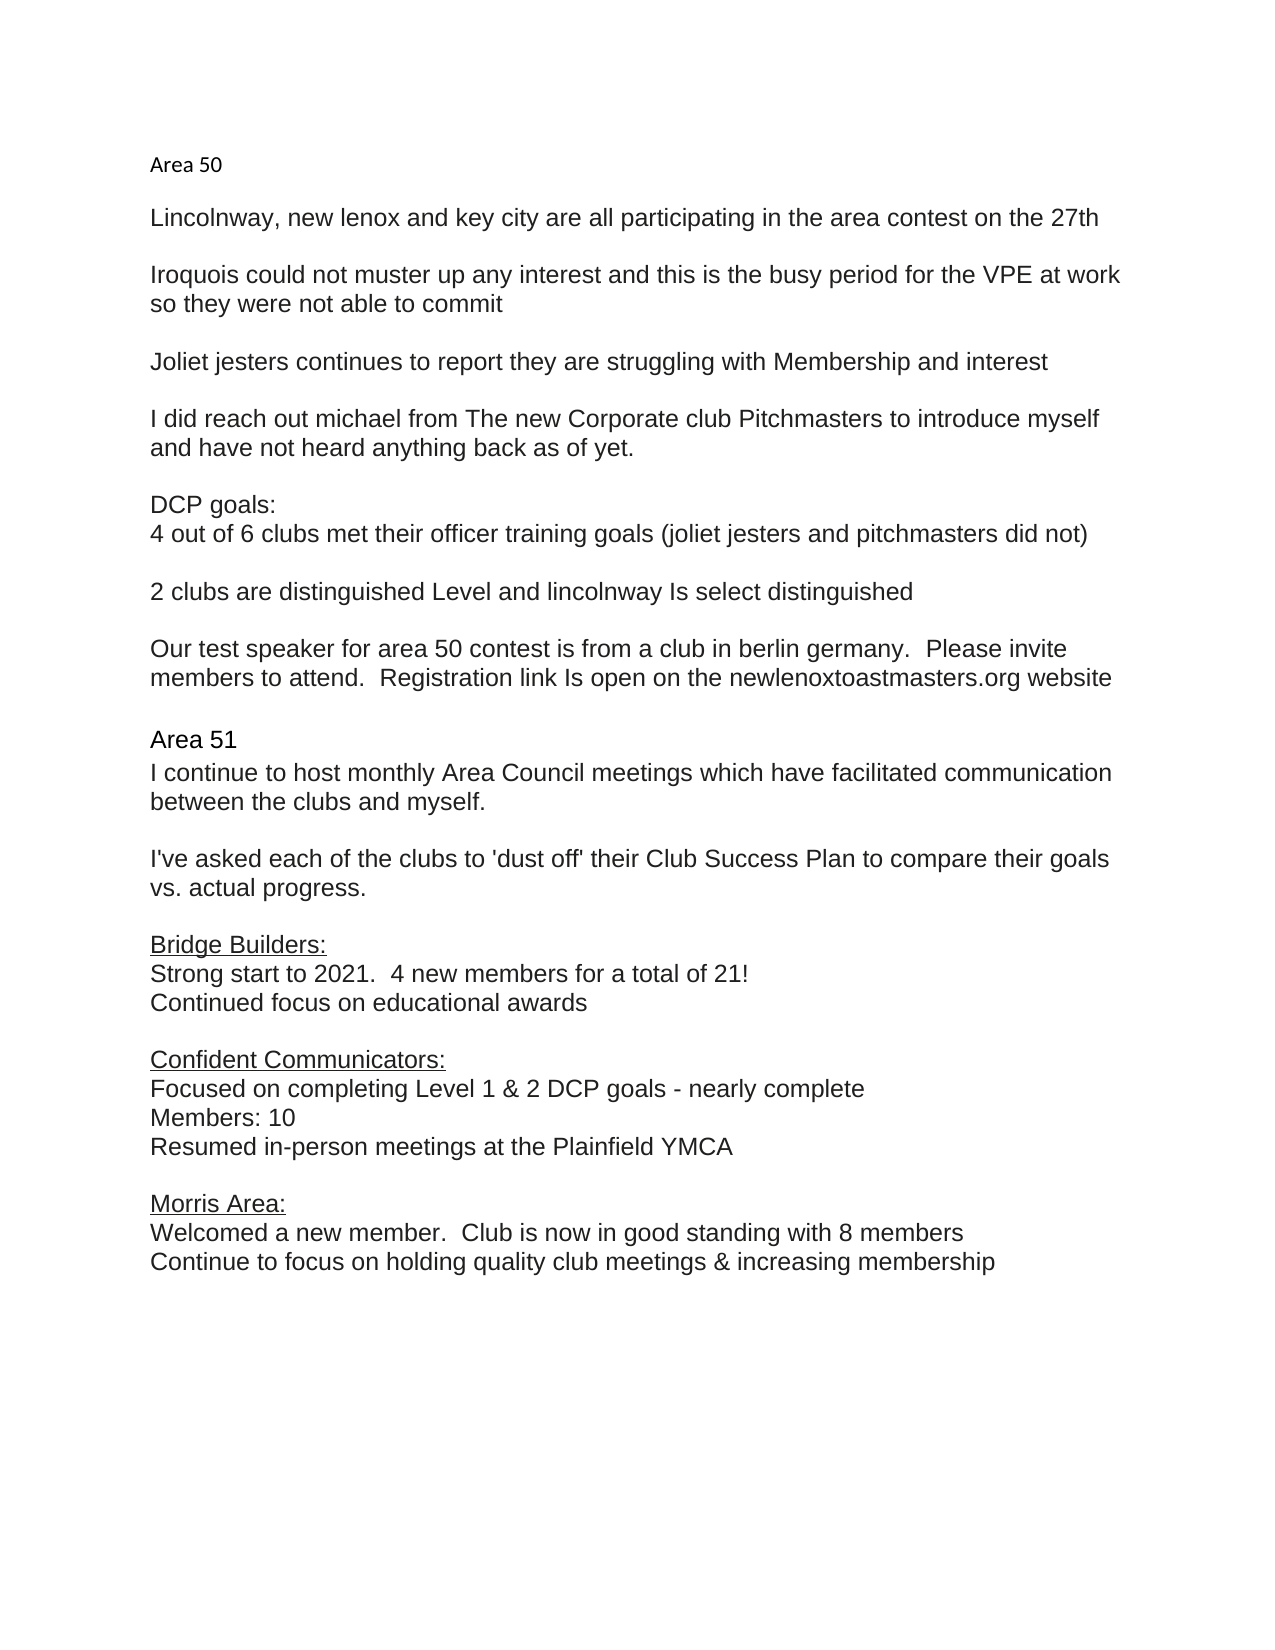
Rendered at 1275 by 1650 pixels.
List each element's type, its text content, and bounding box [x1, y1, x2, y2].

text Focused on completing Level 1 & 2 DCP goals - nearly complete [150, 1074, 1125, 1103]
text I've asked each of the clubs to 'dust off' their Club Success Plan to compare their goals vs. actual progress. [150, 844, 1125, 902]
text Members: 10 [150, 1103, 1125, 1132]
text Resumed in-person meetings at the Plainfield YMCA [150, 1132, 1125, 1160]
text Morris Area: [150, 1189, 1125, 1218]
text 4 out of 6 clubs met their officer training goals (joliet jesters and pitchmasters did not) [150, 519, 1125, 548]
text Joliet jesters continues to report they are struggling with Membership and interest [150, 347, 1125, 376]
text Bridge Builders: [150, 930, 1125, 959]
text I did reach out michael from The new Corporate club Pitchmasters to introduce myself and have not heard anything back as of yet. [150, 404, 1125, 462]
text Confident Communicators: [150, 1045, 1125, 1074]
text I continue to host monthly Area Council meetings which have facilitated communication between the clubs and myself. [150, 758, 1125, 815]
text Lincolnway, new lenox and key city are all participating in the area contest on the 27th [150, 203, 1125, 232]
text DCP goals: [150, 491, 1125, 519]
text Area 50 [150, 150, 1125, 178]
text Iroquois could not muster up any interest and this is the busy period for the VPE at work so they were not able to commit [150, 261, 1125, 318]
text Continue to focus on holding quality club meetings & increasing membership [150, 1247, 1125, 1275]
text Our test speaker for area 50 contest is from a club in berlin germany. Please invite members to attend. Registration link Is open on the newlenoxtoastmasters.org website [150, 634, 1125, 692]
text Continued focus on educational awards [150, 988, 1125, 1017]
text Strong start to 2021. 4 new members for a total of 21! [150, 959, 1125, 988]
text 2 clubs are distinguished Level and lincolnway Is select distinguished [150, 577, 1125, 606]
text Welcomed a new member. Club is now in good standing with 8 members [150, 1218, 1125, 1247]
text Area 51 [150, 725, 1125, 753]
